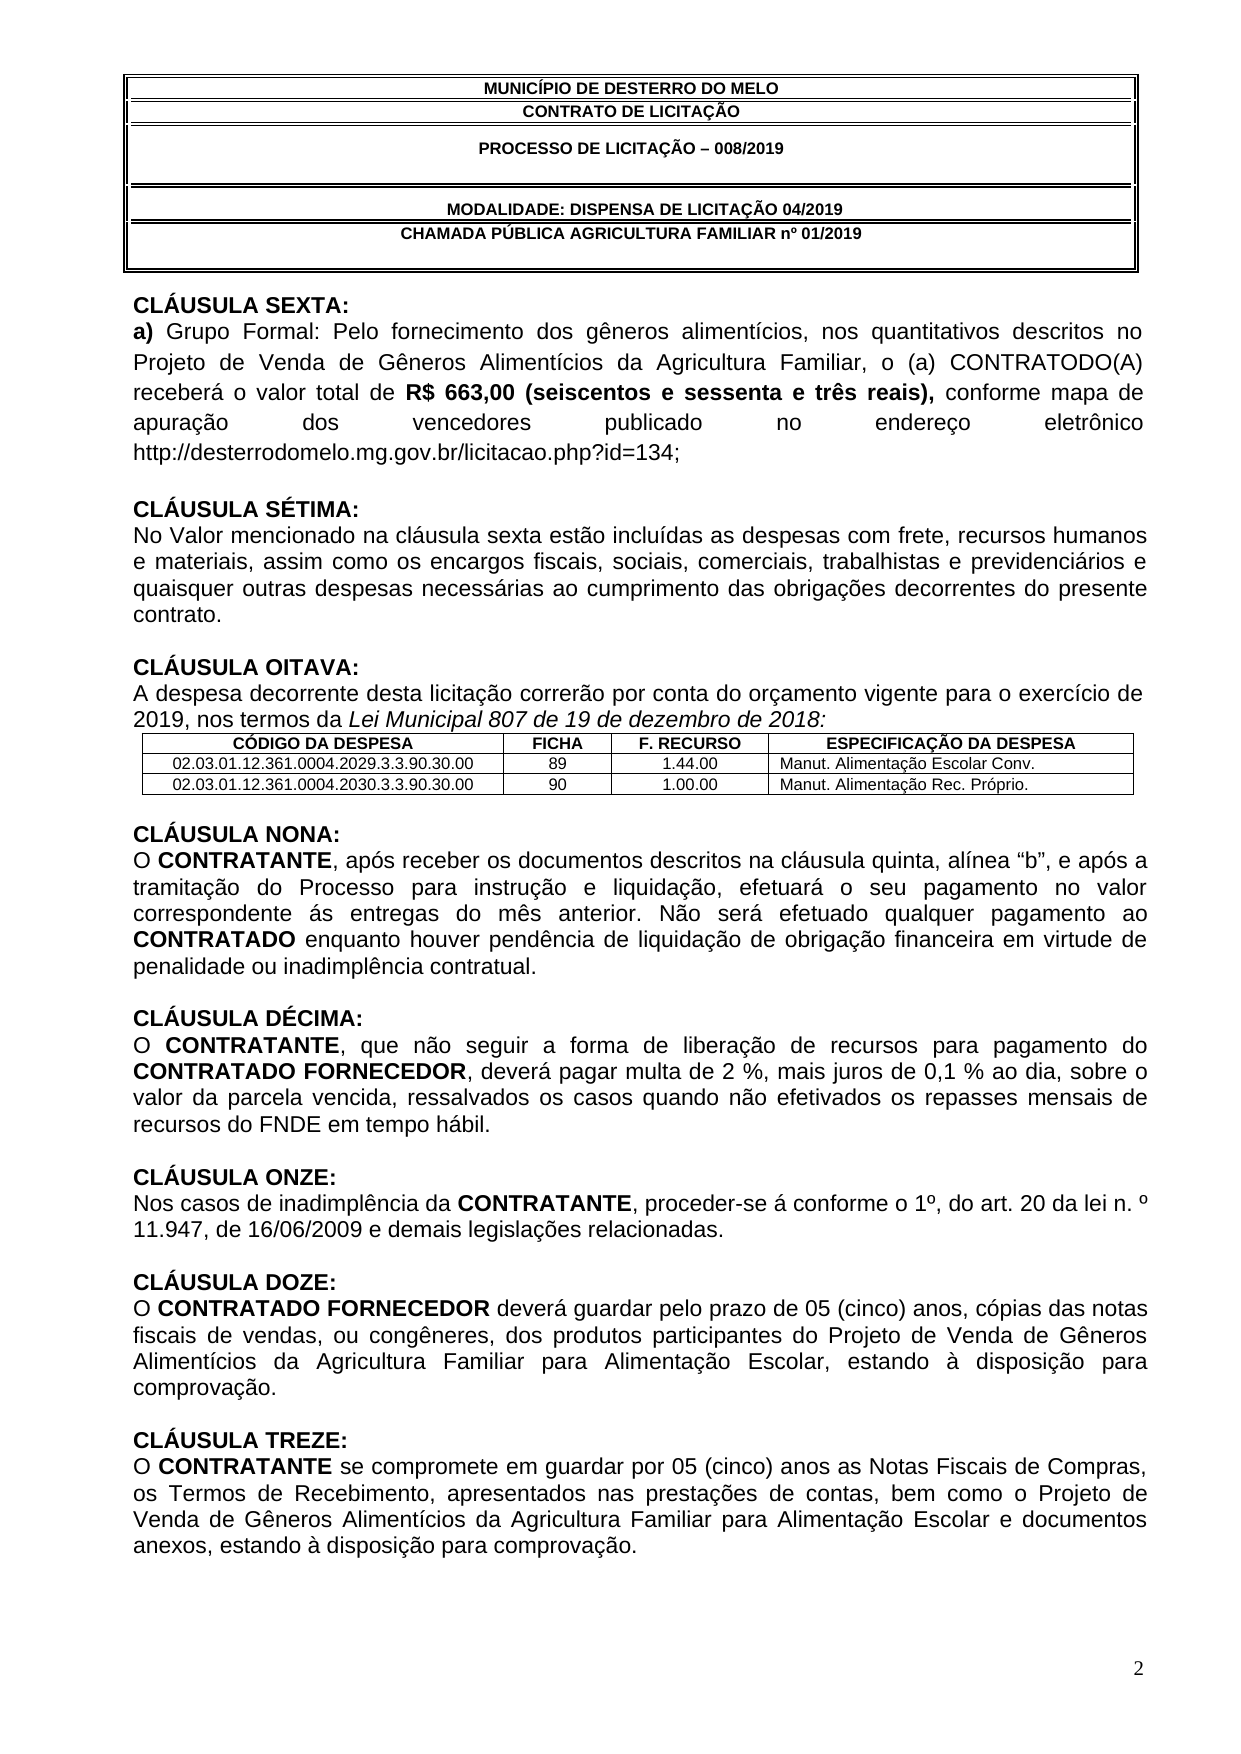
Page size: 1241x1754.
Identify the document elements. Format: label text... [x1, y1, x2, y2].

table_cell 02.03.01.12.361.0004.2030.3.3.90.30.00 [143, 774, 503, 793]
text CLÁUSULA DÉCIMA: [133, 1005, 1148, 1032]
text A despesa decorrente desta licitação correrão por conta do orçamento vigente para o exercício de 2019, nos termos da Lei Municipal 807 de 19 de dezembro de 2018: [133, 680, 1144, 733]
text a) Grupo Formal: Pelo fornecimento dos gêneros alimentícios, nos quantitativos descritos no Projeto de Venda de Gêneros Alimentícios da Agricultura Familiar, o (a) CONTRATODO(A) receberá o valor total de R$ 663,00 (seiscentos e sessenta e três reais), conforme mapa de apuração dos vencedores publicado no endereço eletrônico http://desterrodomelo.mg.gov.br/licitacao.php?id=134; [133, 318, 1144, 465]
text O CONTRATANTE, após receber os documentos descritos na cláusula quinta, alínea “b”, e após a tramitação do Processo para instrução e liquidação, efetuará o seu pagamento no valor correspondente ás entregas do mês anterior. Não será efetuado qualquer pagamento ao CONTRATADO enquanto houver pendência de liquidação de obrigação financeira em virtude de penalidade ou inadimplência contratual. [133, 847, 1148, 979]
text CLÁUSULA SÉTIMA: [133, 496, 1148, 522]
table_cell Manut. Alimentação Escolar Conv. [769, 754, 1133, 773]
table_cell 90 [504, 774, 611, 793]
text No Valor mencionado na cláusula sexta estão incluídas as despesas com frete, recursos humanos e materiais, assim como os encargos fiscais, sociais, comerciais, trabalhistas e previdenciários e quaisquer outras despesas necessárias ao cumprimento das obrigações decorrentes do presente contrato. [133, 522, 1148, 627]
table_cell Manut. Alimentação Rec. Próprio. [769, 774, 1133, 793]
text CLÁUSULA NONA: [133, 821, 1148, 847]
text O CONTRATADO FORNECEDOR deverá guardar pelo prazo de 05 (cinco) anos, cópias das notas fiscais de vendas, ou congêneres, dos produtos participantes do Projeto de Venda de Gêneros Alimentícios da Agricultura Familiar para Alimentação Escolar, estando à disposição para comprovação. [133, 1295, 1148, 1401]
text CLÁUSULA DOZE: [133, 1269, 1148, 1295]
text O CONTRATANTE, que não seguir a forma de liberação de recursos para pagamento do CONTRATADO FORNECEDOR, deverá pagar multa de 2 %, mais juros de 0,1 % ao dia, sobre o valor da parcela vencida, ressalvados os casos quando não efetivados os repasses mensais de recursos do FNDE em tempo hábil. [133, 1032, 1148, 1137]
table_header FICHA [504, 734, 611, 753]
table_header CÓDIGO DA DESPESA [143, 734, 503, 753]
text CLÁUSULA OITAVA: [133, 654, 1148, 680]
table_cell 89 [504, 754, 611, 773]
table_cell 1.00.00 [612, 774, 768, 793]
text Nos casos de inadimplência da CONTRATANTE, proceder-se á conforme o 1º, do art. 20 da lei n. º 11.947, de 16/06/2009 e demais legislações relacionadas. [133, 1190, 1148, 1242]
text CLÁUSULA TREZE: [133, 1427, 1148, 1453]
text CLÁUSULA ONZE: [133, 1163, 1148, 1190]
text CLÁUSULA SEXTA: [133, 292, 1148, 318]
table_header F. RECURSO [612, 734, 768, 753]
text O CONTRATANTE se compromete em guardar por 05 (cinco) anos as Notas Fiscais de Compras, os Termos de Recebimento, apresentados nas prestações de contas, bem como o Projeto de Venda de Gêneros Alimentícios da Agricultura Familiar para Alimentação Escolar e documentos anexos, estando à disposição para comprovação. [133, 1453, 1148, 1559]
table_cell 02.03.01.12.361.0004.2029.3.3.90.30.00 [143, 754, 503, 773]
table_cell 1.44.00 [612, 754, 768, 773]
table_header ESPECIFICAÇÃO DA DESPESA [769, 734, 1133, 753]
